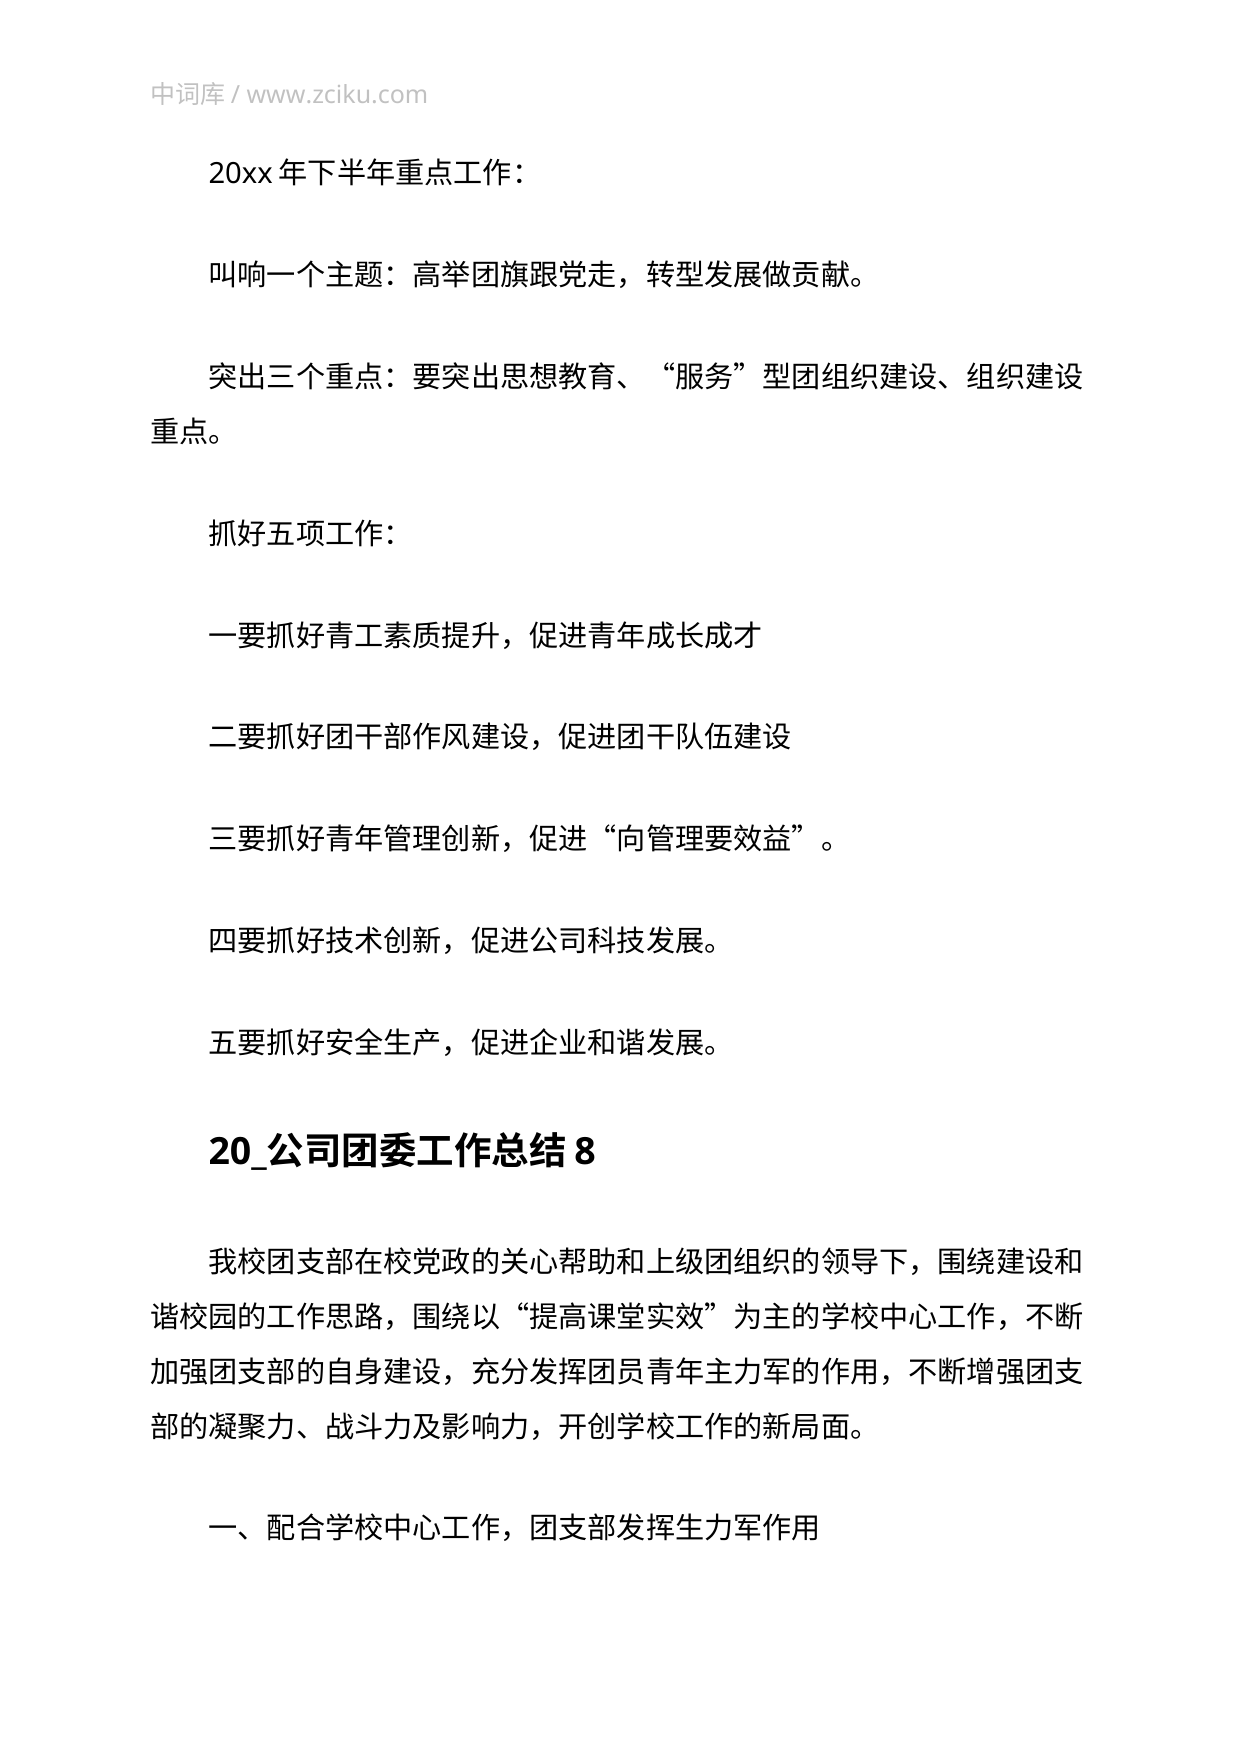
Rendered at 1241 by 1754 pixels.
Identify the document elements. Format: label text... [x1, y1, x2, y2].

text 抓好五项工作： [150, 510, 1090, 553]
text 20_公司团委工作总结8 [150, 1121, 1090, 1176]
text 我校团支部在校党政的关心帮助和上级团组织的领导下，围绕建设和谐校园的工作思路，围绕以“提高课堂实效”为主的学校中心工作，不断加强团支部的自身建设，充分发挥团员青年主力军的作用，不断增强团支部的凝聚力、战斗力及影响力，开创学校工作的新局面。 [150, 1239, 1090, 1446]
text 四要抓好技术创新，促进公司科技发展。 [150, 917, 1090, 960]
text 一要抓好青工素质提升，促进青年成长成才 [150, 612, 1090, 654]
text 五要抓好安全生产，促进企业和谐发展。 [150, 1019, 1090, 1062]
text 二要抓好团干部作风建设，促进团干队伍建设 [150, 714, 1090, 756]
text 一、配合学校中心工作，团支部发挥生力军作用 [150, 1505, 1090, 1547]
text 突出三个重点：要突出思想教育、“服务”型团组织建设、组织建设重点。 [150, 354, 1090, 451]
text 三要抓好青年管理创新，促进“向管理要效益”。 [150, 816, 1090, 858]
text 叫响一个主题：高举团旗跟党走，转型发展做贡献。 [150, 252, 1090, 294]
text 20xx年下半年重点工作： [150, 150, 1090, 192]
